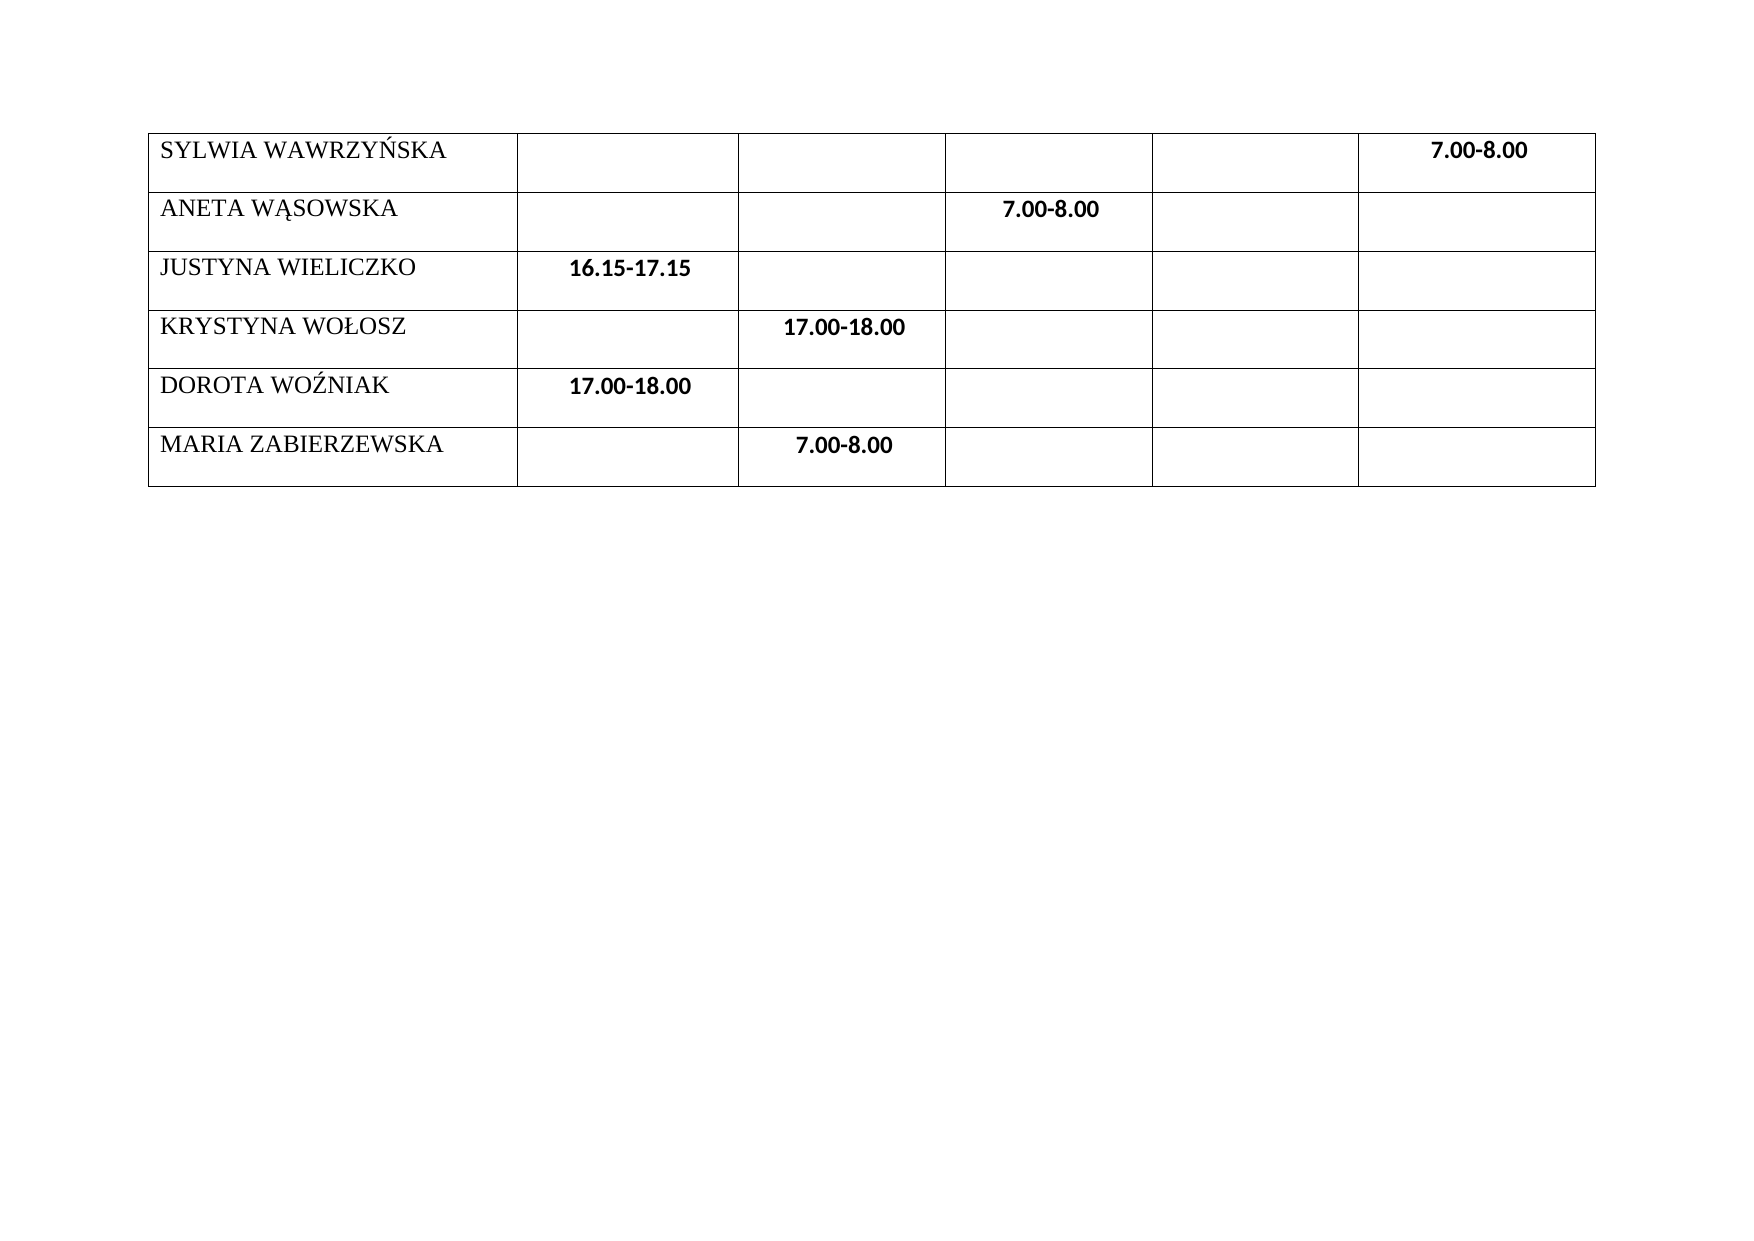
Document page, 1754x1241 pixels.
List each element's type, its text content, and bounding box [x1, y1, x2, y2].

table_cell ANETA WĄSOWSKA [149, 193, 517, 251]
table_cell [518, 428, 738, 486]
table_cell [946, 369, 1152, 427]
table_cell 16.15-17.15 [518, 252, 738, 309]
table_cell [1153, 134, 1358, 192]
table_cell [946, 311, 1152, 368]
table_cell [518, 311, 738, 368]
table_cell [1359, 193, 1595, 251]
table_cell [1153, 193, 1358, 251]
table_cell SYLWIA WAWRZYŃSKA [149, 134, 517, 192]
table_cell [1153, 311, 1358, 368]
table_cell [946, 252, 1152, 309]
table_cell [1153, 369, 1358, 427]
table_cell [1359, 369, 1595, 427]
table_cell [518, 134, 738, 192]
table_cell JUSTYNA WIELICZKO [149, 252, 517, 309]
table_cell [946, 134, 1152, 192]
table_cell [1153, 428, 1358, 486]
table_cell [1359, 252, 1595, 309]
table_cell MARIA ZABIERZEWSKA [149, 428, 517, 486]
table_cell 7.00-8.00 [1359, 134, 1595, 192]
table_cell [739, 369, 945, 427]
table_cell [739, 193, 945, 251]
table_cell [1359, 311, 1595, 368]
table_cell [518, 193, 738, 251]
table_cell [1153, 252, 1358, 309]
table_cell DOROTA WOŹNIAK [149, 369, 517, 427]
table_cell [1359, 428, 1595, 486]
table_cell 7.00-8.00 [739, 428, 945, 486]
table_cell [739, 134, 945, 192]
table_cell 7.00-8.00 [946, 193, 1152, 251]
table_cell 17.00-18.00 [518, 369, 738, 427]
table_cell KRYSTYNA WOŁOSZ [149, 311, 517, 368]
table_cell [739, 252, 945, 309]
table_cell [946, 428, 1152, 486]
table_cell 17.00-18.00 [739, 311, 945, 368]
